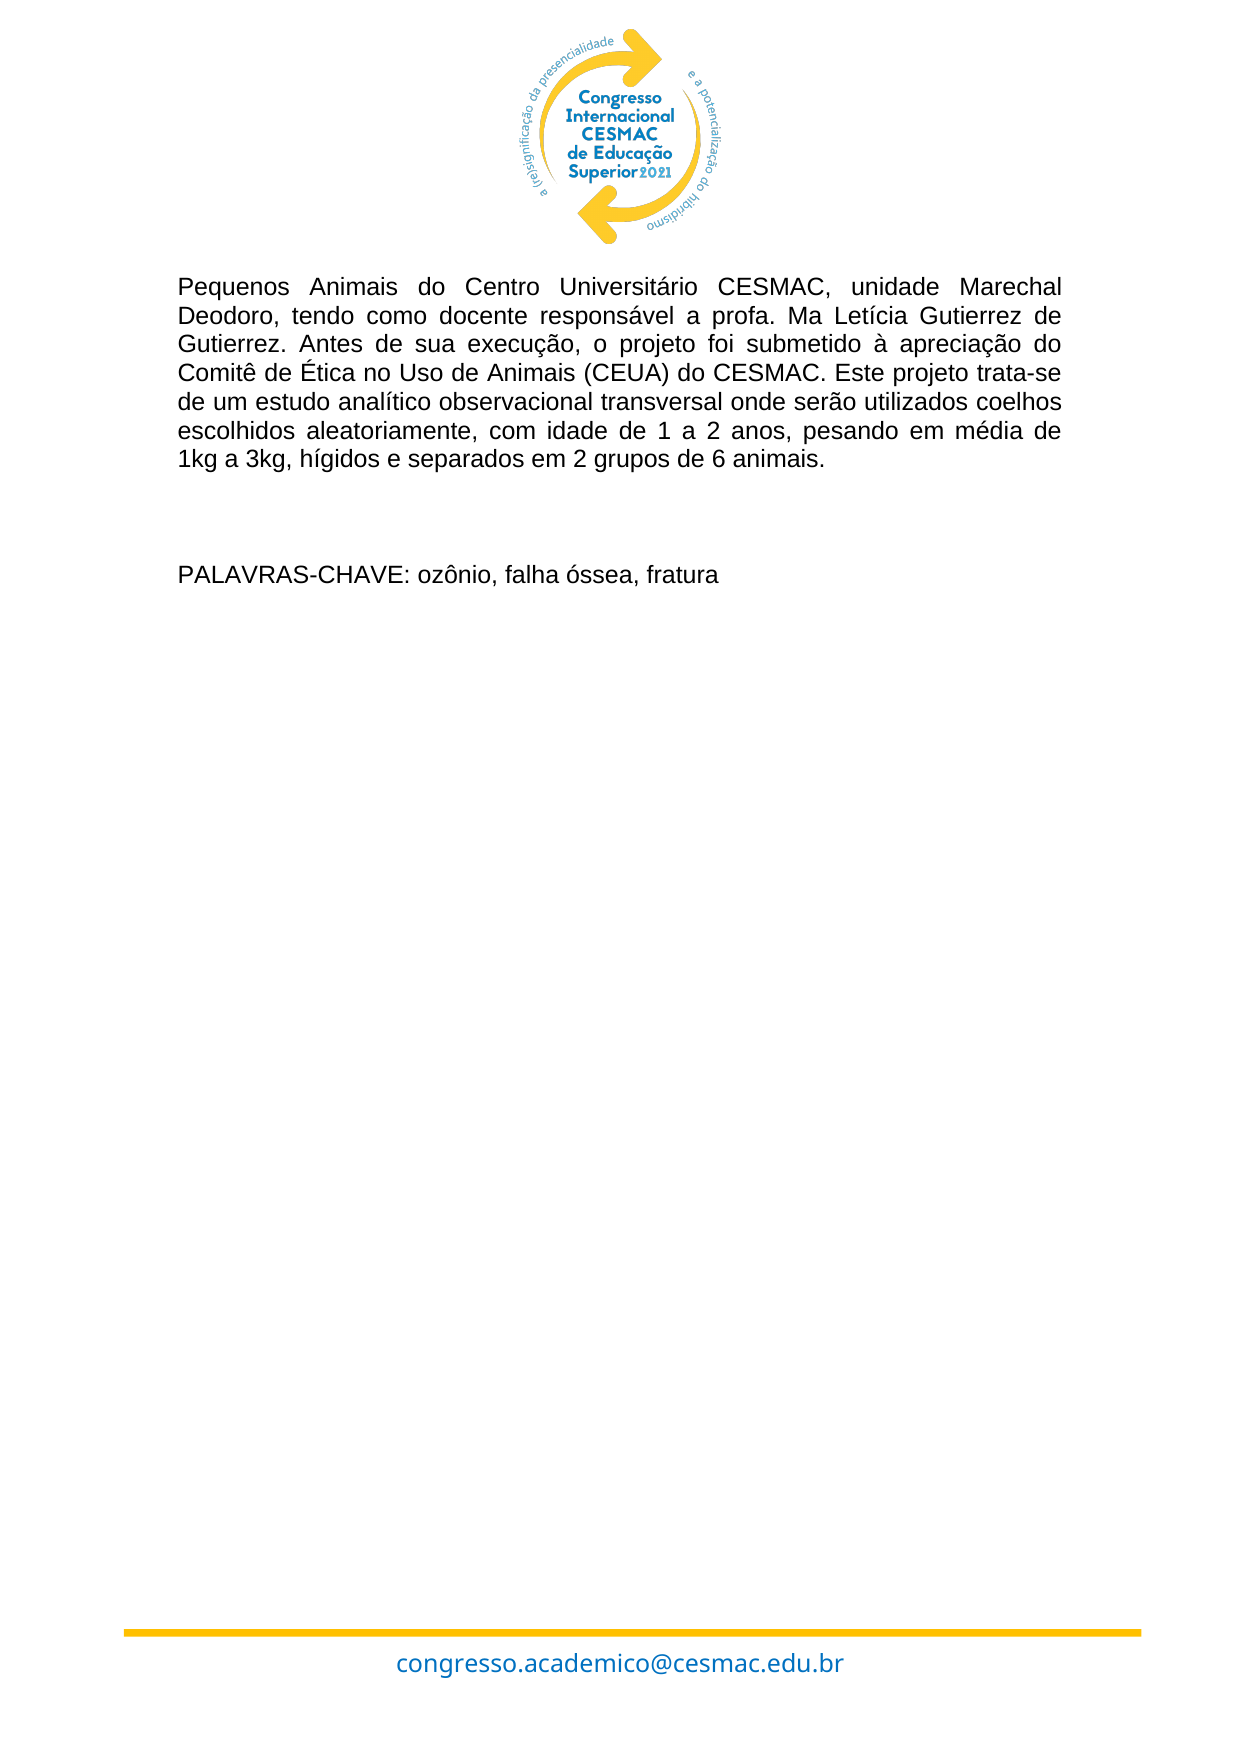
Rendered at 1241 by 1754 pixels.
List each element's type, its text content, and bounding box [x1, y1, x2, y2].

picture [519, 29, 721, 244]
text PALAVRAS-CHAVE: ozônio, falha óssea, fratura [177, 560, 1049, 589]
